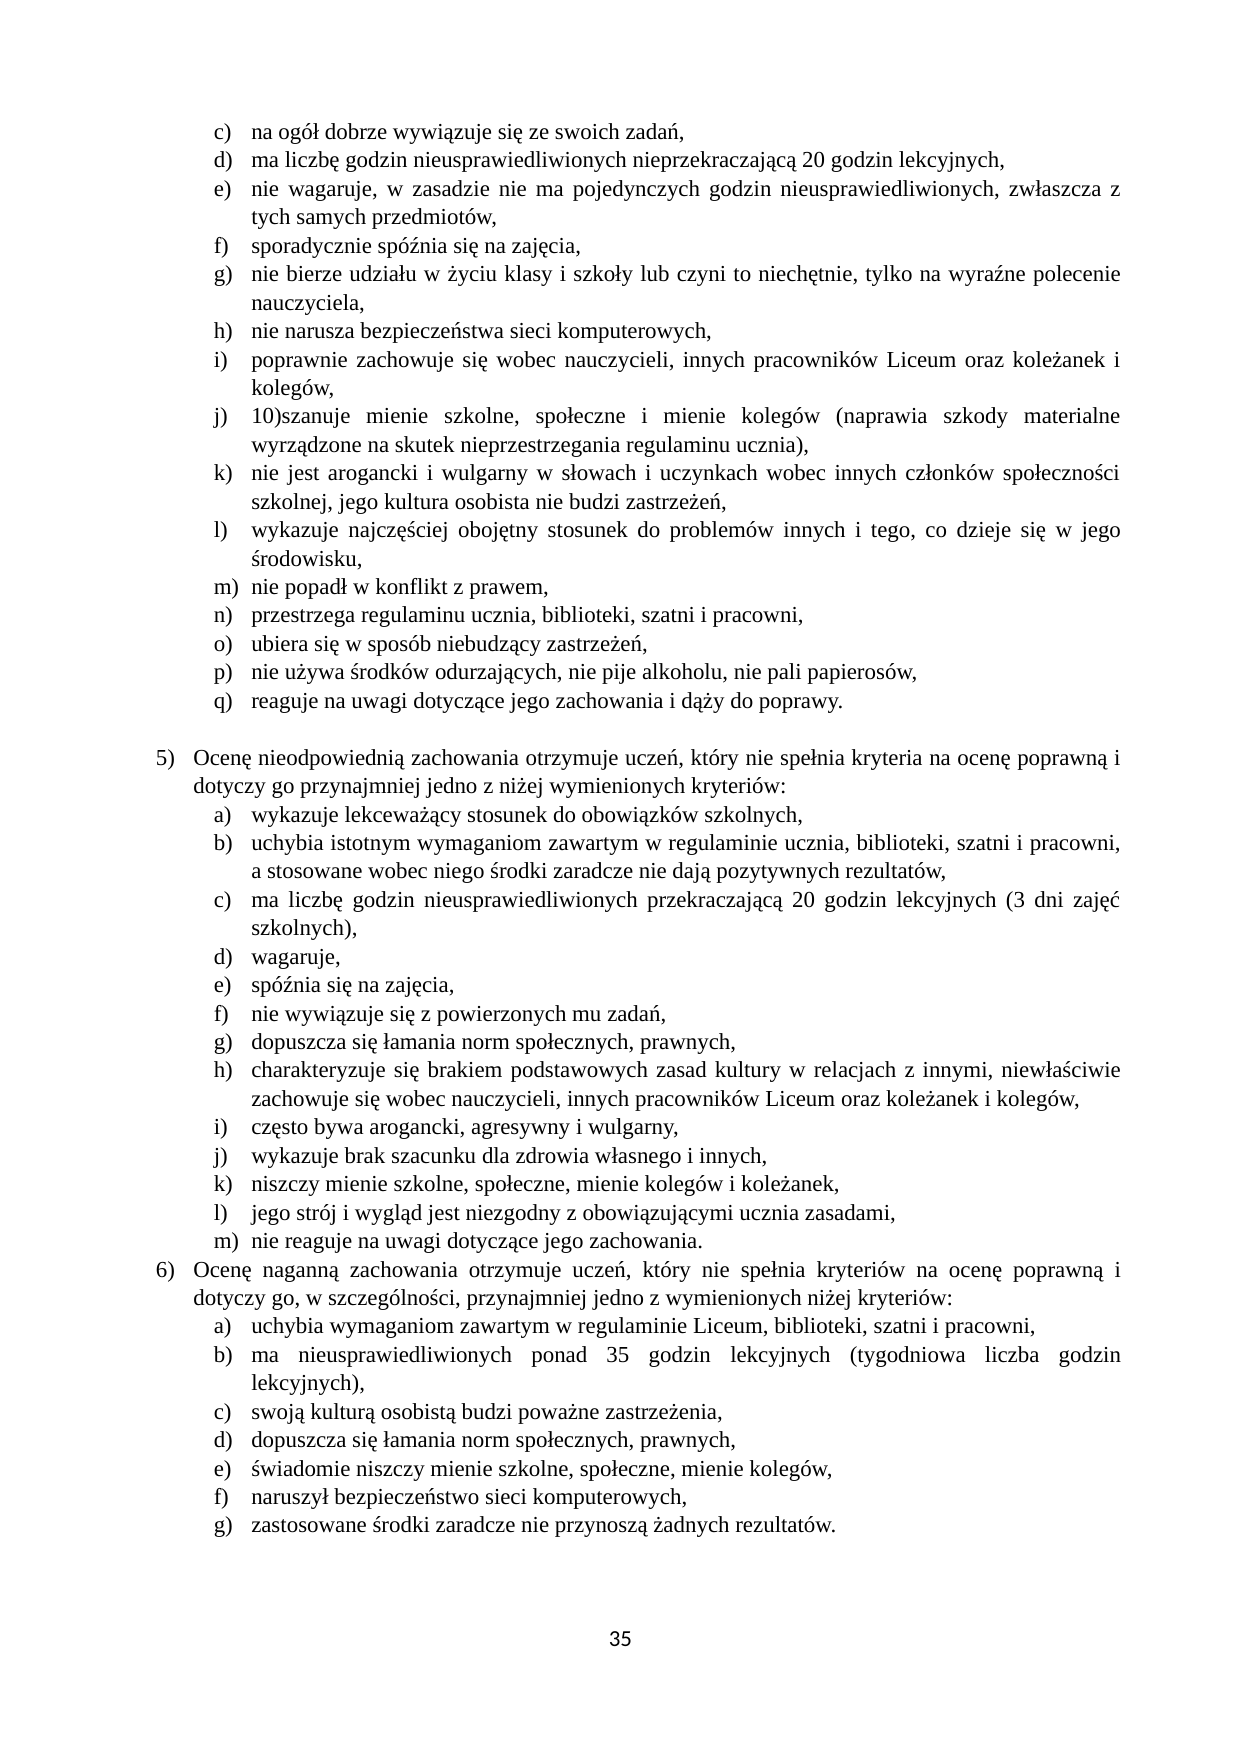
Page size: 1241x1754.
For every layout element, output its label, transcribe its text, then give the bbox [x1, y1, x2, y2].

list zastosowane środki zaradcze nie przynoszą żadnych rezultatów. [213, 1512, 1122, 1538]
list przestrzega regulaminu ucznia, biblioteki, szatni i pracowni, [213, 602, 1122, 628]
list nie wywiązuje się z powierzonych mu zadań, [213, 1000, 1122, 1026]
list naruszył bezpieczeństwo sieci komputerowych, [213, 1483, 1122, 1509]
list reaguje na uwagi dotyczące jego zachowania i dąży do poprawy. [213, 687, 1122, 713]
list wykazuje lekceważący stosunek do obowiązków szkolnych, [213, 801, 1122, 827]
list ma liczbę godzin nieusprawiedliwionych nieprzekraczającą 20 godzin lekcyjnych, [213, 147, 1122, 173]
list wykazuje najczęściej obojętny stosunek do problemów innych i tego, co dzieje się w jego środowisku, [213, 516, 1122, 571]
list często bywa arogancki, agresywny i wulgarny, [213, 1113, 1122, 1140]
list jego strój i wygląd jest niezgodny z obowiązującymi ucznia zasadami, [213, 1199, 1122, 1225]
list sporadycznie spóźnia się na zajęcia, [213, 232, 1122, 258]
list 10)szanuje mienie szkolne, społeczne i mienie kolegów (naprawia szkody materialne wyrządzone na skutek nieprzestrzegania regulaminu ucznia), [213, 402, 1122, 457]
list nie bierze udziału w życiu klasy i szkoły lub czyni to niechętnie, tylko na wyraźne polecenie nauczyciela, [213, 260, 1122, 315]
list charakteryzuje się brakiem podstawowych zasad kultury w relacjach z innymi, niewłaściwie zachowuje się wobec nauczycieli, innych pracowników Liceum oraz koleżanek i kolegów, [213, 1057, 1122, 1111]
list ubiera się w sposób niebudzący zastrzeżeń, [213, 630, 1122, 656]
list swoją kulturą osobistą budzi poważne zastrzeżenia, [213, 1398, 1122, 1424]
list niszczy mienie szkolne, społeczne, mienie kolegów i koleżanek, [213, 1170, 1122, 1197]
list wykazuje brak szacunku dla zdrowia własnego i innych, [213, 1142, 1122, 1168]
list Ocenę naganną zachowania otrzymuje uczeń, który nie spełnia kryteriów na ocenę poprawną i dotyczy go, w szczególności, przynajmniej jedno z wymienionych niżej kryteriów: [156, 1256, 1122, 1310]
list dopuszcza się łamania norm społecznych, prawnych, [213, 1426, 1122, 1453]
list nie popadł w konflikt z prawem, [213, 573, 1122, 599]
list nie wagaruje, w zasadzie nie ma pojedynczych godzin nieusprawiedliwionych, zwłaszcza z tych samych przedmiotów, [213, 175, 1122, 230]
list nie reaguje na uwagi dotyczące jego zachowania. [213, 1227, 1122, 1253]
list poprawnie zachowuje się wobec nauczycieli, innych pracowników Liceum oraz koleżanek i kolegów, [213, 346, 1122, 400]
list ma liczbę godzin nieusprawiedliwionych przekraczającą 20 godzin lekcyjnych (3 dni zajęć szkolnych), [213, 886, 1122, 941]
list wagaruje, [213, 943, 1122, 969]
list uchybia wymaganiom zawartym w regulaminie Liceum, biblioteki, szatni i pracowni, [213, 1312, 1122, 1339]
list nie jest arogancki i wulgarny w słowach i uczynkach wobec innych członków społeczności szkolnej, jego kultura osobista nie budzi zastrzeżeń, [213, 459, 1122, 514]
list nie narusza bezpieczeństwa sieci komputerowych, [213, 317, 1122, 343]
list na ogół dobrze wywiązuje się ze swoich zadań, [213, 118, 1122, 144]
list ma nieusprawiedliwionych ponad 35 godzin lekcyjnych (tygodniowa liczba godzin lekcyjnych), [213, 1341, 1122, 1396]
list uchybia istotnym wymaganiom zawartym w regulaminie ucznia, biblioteki, szatni i pracowni, a stosowane wobec niego środki zaradcze nie dają pozytywnych rezultatów, [213, 829, 1122, 884]
list spóźnia się na zajęcia, [213, 971, 1122, 998]
list Ocenę nieodpowiednią zachowania otrzymuje uczeń, który nie spełnia kryteria na ocenę poprawną i dotyczy go przynajmniej jedno z niżej wymienionych kryteriów: [156, 744, 1122, 798]
list dopuszcza się łamania norm społecznych, prawnych, [213, 1028, 1122, 1054]
list świadomie niszczy mienie szkolne, społeczne, mienie kolegów, [213, 1455, 1122, 1481]
list nie używa środków odurzających, nie pije alkoholu, nie pali papierosów, [213, 658, 1122, 685]
